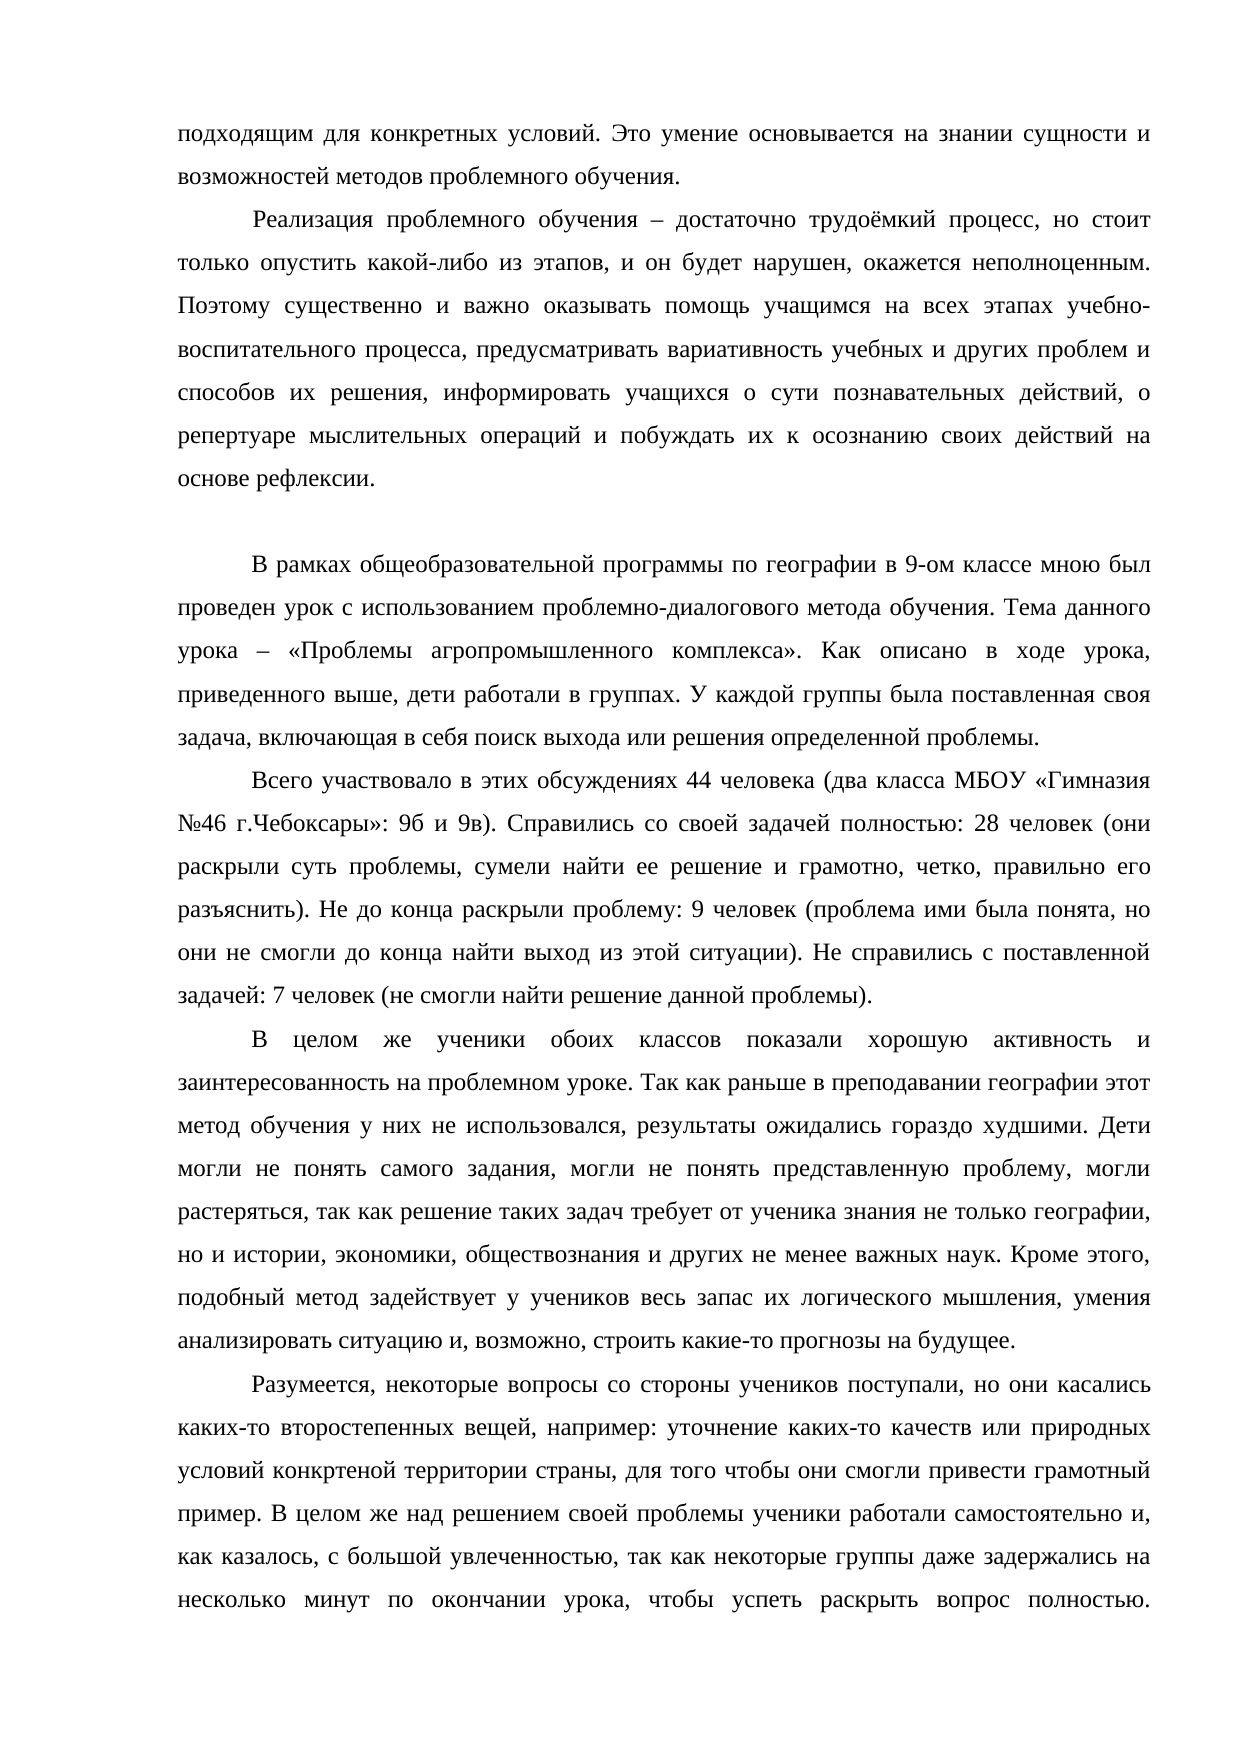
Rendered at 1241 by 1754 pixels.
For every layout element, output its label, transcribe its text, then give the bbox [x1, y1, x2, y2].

text В целом же ученики обоих классов показали хорошую активность и заинтересованность на проблемном уроке. Так как раньше в преподавании географии этот метод обучения у них не использовался, результаты ожидались гораздо худшими. Дети могли не понять самого задания, могли не понять представленную проблему, могли растеряться, так как решение таких задач требует от ученика знания не только географии, но и истории, экономики, обществознания и других не менее важных наук. Кроме этого, подобный метод задействует у учеников весь запас их логического мышления, умения анализировать ситуацию и, возможно, строить какие-то прогнозы на будущее. [177, 1024, 1152, 1354]
text В рамках общеобразовательной программы по географии в 9-ом классе мною был проведен урок с использованием проблемно-диалогового метода обучения. Тема данного урока – «Проблемы агропромышленного комплекса». Как описано в ходе урока, приведенного выше, дети работали в группах. У каждой группы была поставленная своя задача, включающая в себя поиск выхода или решения определенной проблемы. [177, 549, 1152, 751]
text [177, 118, 1152, 190]
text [177, 1369, 1152, 1613]
list Реализация проблемного обучения – достаточно трудоёмкий процесс, но стоит только опустить какой-либо из этапов, и он будет нарушен, окажется неполноценным. Поэтому существенно и важно оказывать помощь учащимся на всех этапах учебно-воспитательного процесса, предусматривать вариативность учебных и других проблем и способов их решения, информировать учащихся о сути познавательных действий, о репертуаре мыслительных операций и побуждать их к осознанию своих действий на основе рефлексии. [177, 204, 1152, 492]
text Всего участвовало в этих обсуждениях 44 человека (два класса МБОУ «Гимназия №46 г.Чебоксары»: 9б и 9в). Справились со своей задачей полностью: 28 человек (они раскрыли суть проблемы, сумели найти ее решение и грамотно, четко, правильно его разъяснить). Не до конца раскрыли проблему: 9 человек (проблема ими была понята, но они не смогли до конца найти выход из этой ситуации). Не справились с поставленной задачей: 7 человек (не смогли найти решение данной проблемы). [177, 765, 1152, 1009]
